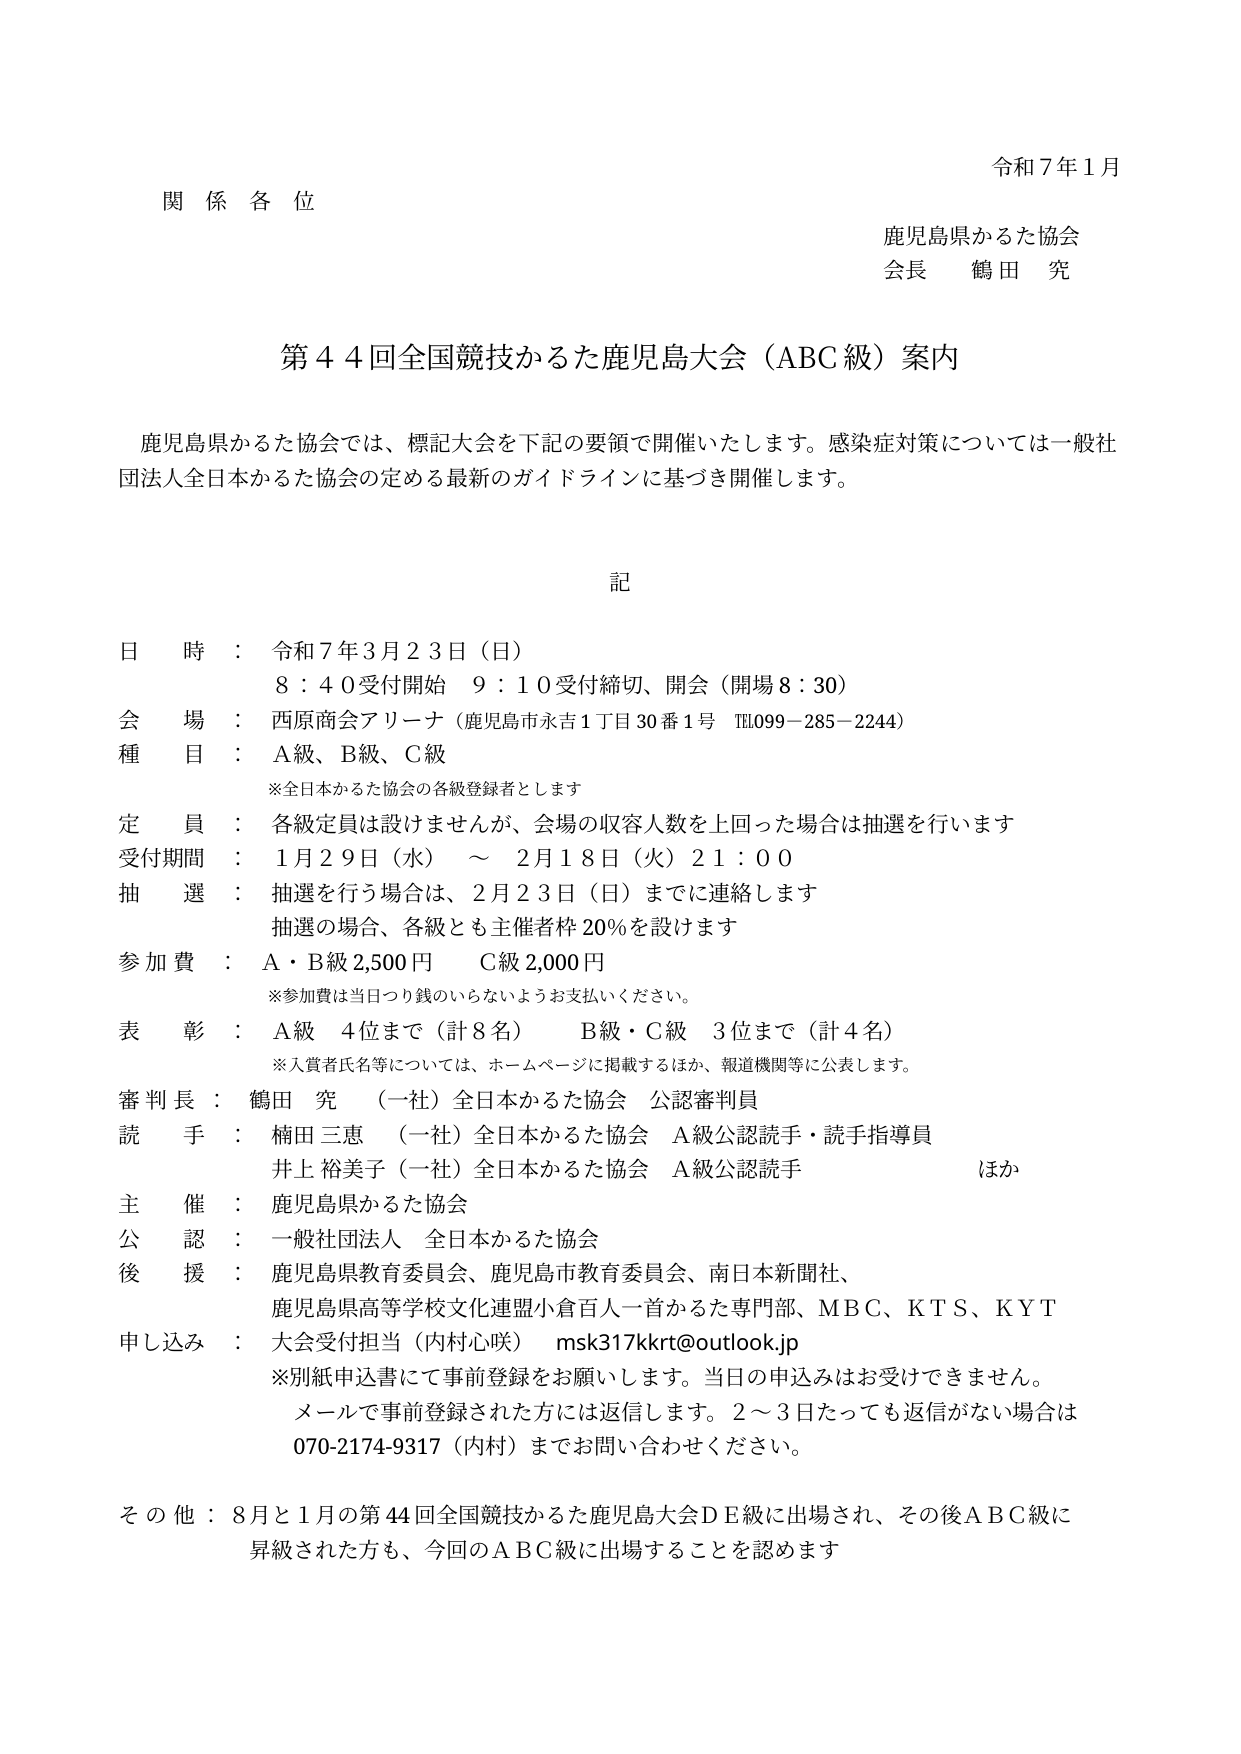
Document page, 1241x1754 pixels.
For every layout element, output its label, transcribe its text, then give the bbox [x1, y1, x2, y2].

text 審 判 長 ： 鶴田 究 （一社）全日本かるた協会 公認審判員 [118, 1082, 1122, 1117]
text ※別紙申込書にて事前登録をお願いします。当日の申込みはお受けできません。 [118, 1359, 1122, 1393]
text 公 認 ： 一般社団法人 全日本かるた協会 [118, 1220, 1122, 1255]
text 第４４回全国競技かるた鹿児島大会（ABC級）案内 [118, 321, 1122, 390]
text そ の 他 ： ８月と１月の第44回全国競技かるた鹿児島大会ＤＥ級に出場され、その後ＡＢＣ級に [118, 1497, 1122, 1532]
text ※入賞者氏名等については、ホームページに掲載するほか、報道機関等に公表します。 [118, 1047, 1122, 1082]
text 会長 鶴 田 究 [118, 252, 1122, 287]
text 鹿児島県かるた協会 [118, 217, 1122, 252]
text 受付期間 ： １月２９日（水） ～ ２月１８日（火）２１：００ [118, 840, 1122, 874]
text 鹿児島県高等学校文化連盟小倉百人一首かるた専門部、ＭＢＣ、ＫＴＳ、ＫＹＴ [118, 1289, 1122, 1324]
text ※参加費は当日つり銭のいらないようお支払いください。 [118, 978, 1122, 1013]
text 抽選の場合、各級とも主催者枠20％を設けます [118, 909, 1122, 944]
text 抽 選 ： 抽選を行う場合は、２月２３日（日）までに連絡します [118, 874, 1122, 909]
text メールで事前登録された方には返信します。２～３日たっても返信がない場合は [118, 1393, 1122, 1428]
text 参 加 費 ： Ａ・Ｂ級2,500円 Ｃ級2,000円 [118, 944, 1122, 978]
text 日 時 ： 令和７年３月２３日（日） [118, 632, 1122, 667]
text 関 係 各 位 [118, 183, 1122, 217]
text 申し込み ： 大会受付担当（内村心咲） msk317kkrt@outlook.jp [118, 1324, 1122, 1359]
text 鹿児島県かるた協会では、標記大会を下記の要領で開催いたします。感染症対策については一般社団法人全日本かるた協会の定める最新のガイドラインに基づき開催します。 [118, 425, 1122, 494]
text 種 目 ： Ａ級、Ｂ級、Ｃ級 [118, 736, 1122, 771]
text 定 員 ： 各級定員は設けませんが、会場の収容人数を上回った場合は抽選を行います [118, 805, 1122, 840]
text 読 手 ： 楠田 三恵 （一社）全日本かるた協会 Ａ級公認読手・読手指導員 井上 裕美子（一社）全日本かるた協会 Ａ級公認読手 ほか [118, 1117, 1122, 1186]
text 昇級された方も、今回のＡＢＣ級に出場することを認めます [118, 1532, 1122, 1566]
text ８：４０受付開始 ９：１０受付締切、開会（開場8：30） [118, 667, 1122, 702]
text ※全日本かるた協会の各級登録者とします [118, 771, 1122, 805]
text 後 援 ： 鹿児島県教育委員会、鹿児島市教育委員会、南日本新聞社、 [118, 1255, 1122, 1289]
text 令和７年１月 [118, 148, 1122, 183]
text 070-2174-9317（内村）までお問い合わせください。 [118, 1428, 1122, 1462]
text 記 [118, 563, 1122, 598]
text 主 催 ： 鹿児島県かるた協会 [118, 1186, 1122, 1220]
text 会 場 ： 西原商会アリーナ（鹿児島市永吉1丁目30番1号 ℡099－285－2244） [118, 702, 1122, 736]
text 表 彰 ： Ａ級 ４位まで（計８名） Ｂ級・Ｃ級 ３位まで（計４名） [118, 1013, 1122, 1047]
